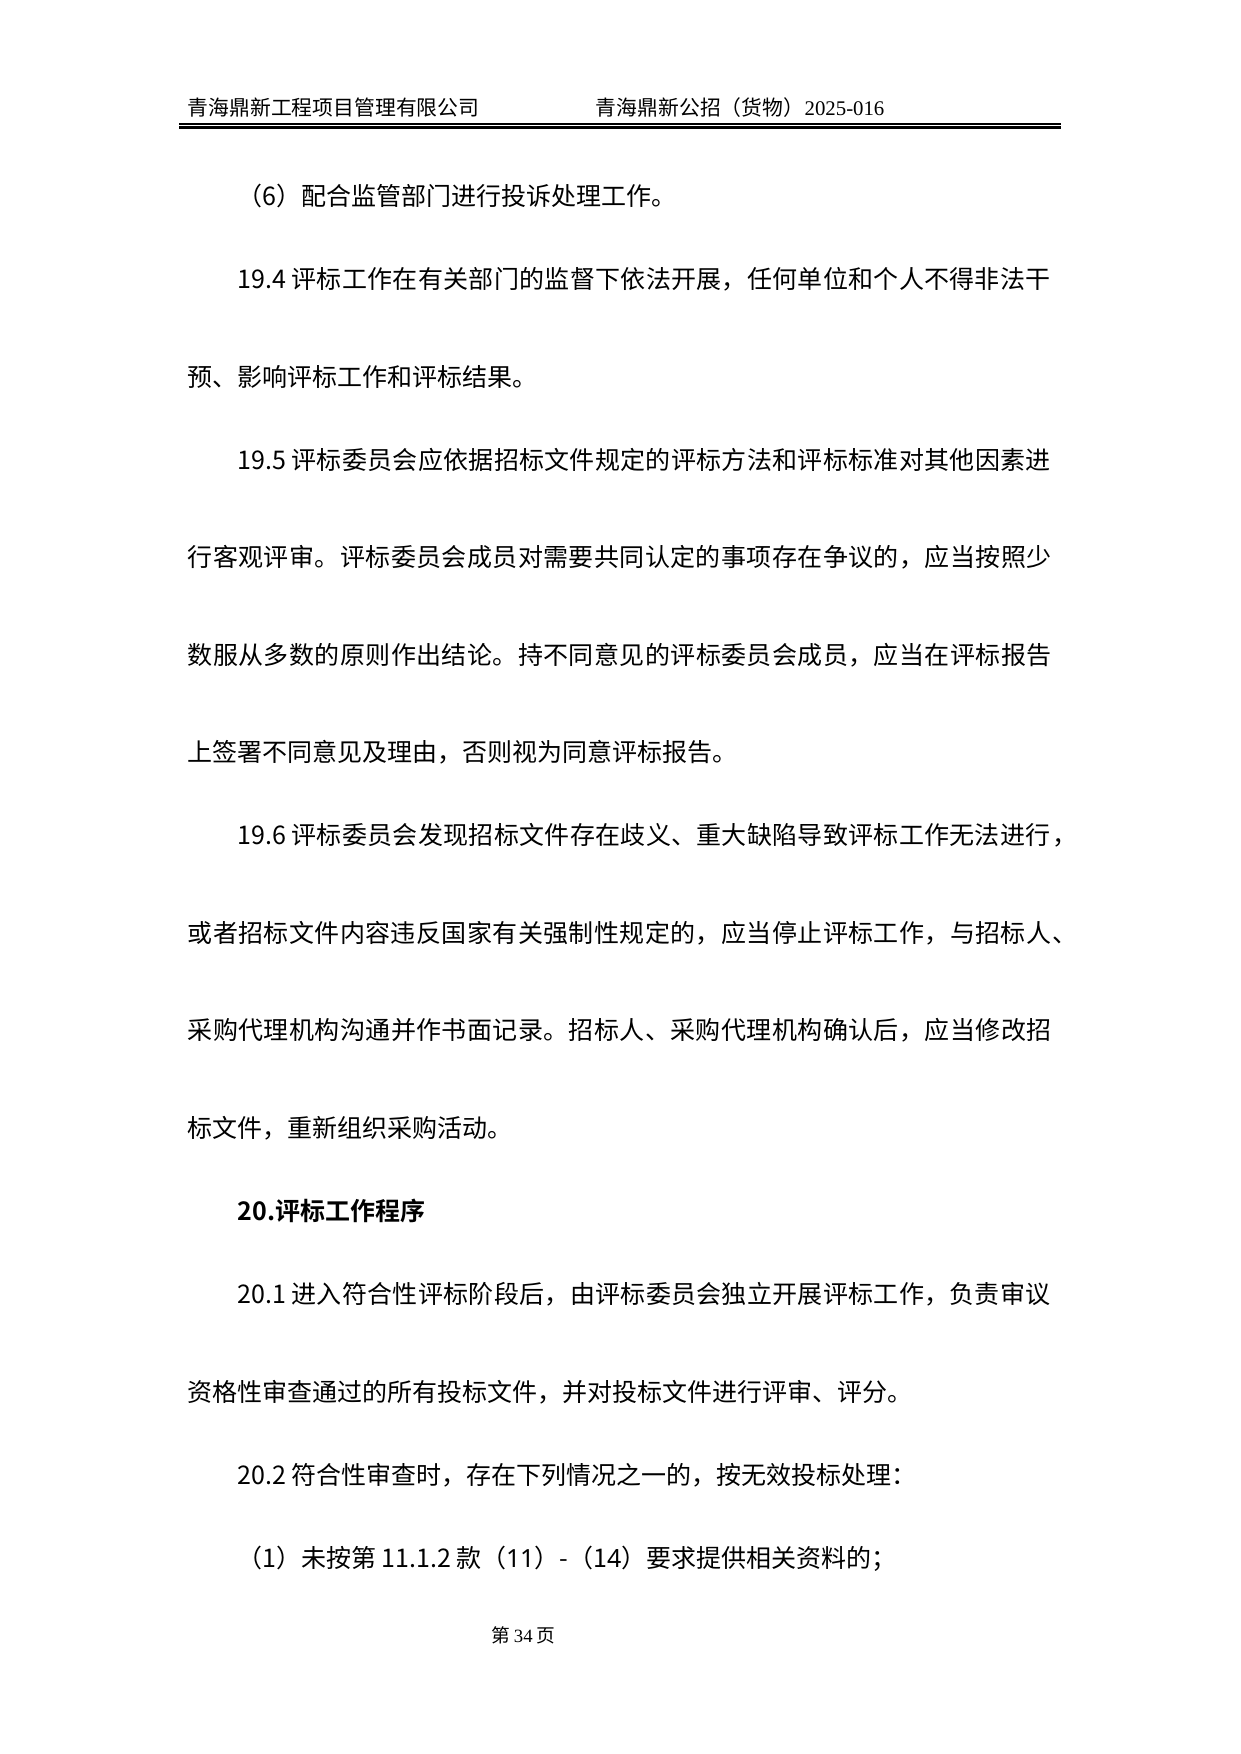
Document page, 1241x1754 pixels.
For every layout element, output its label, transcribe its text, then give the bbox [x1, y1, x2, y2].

text 19.5评标委员会应依据招标文件规定的评标方法和评标标准对其他因素进行客观评审。评标委员会成员对需要共同认定的事项存在争议的，应当按照少数服从多数的原则作出结论。持不同意见的评标委员会成员，应当在评标报告上签署不同意见及理由，否则视为同意评标报告。 [187, 426, 1053, 783]
text 20.2符合性审查时，存在下列情况之一的，按无效投标处理： [187, 1441, 1053, 1506]
text 19.4评标工作在有关部门的监督下依法开展，任何单位和个人不得非法干预、影响评标工作和评标结果。 [187, 245, 1053, 408]
text 19.6评标委员会发现招标文件存在歧义、重大缺陷导致评标工作无法进行，或者招标文件内容违反国家有关强制性规定的，应当停止评标工作，与招标人、采购代理机构沟通并作书面记录。招标人、采购代理机构确认后，应当修改招标文件，重新组织采购活动。 [187, 801, 1053, 1159]
text 20.1进入符合性评标阶段后，由评标委员会独立开展评标工作，负责审议资格性审查通过的所有投标文件，并对投标文件进行评审、评分。 [187, 1260, 1053, 1423]
text （1）未按第11.1.2款（11）-（14）要求提供相关资料的； [187, 1524, 1053, 1589]
text 20.评标工作程序 [187, 1177, 1053, 1242]
text （6）配合监管部门进行投诉处理工作。 [187, 162, 1053, 227]
